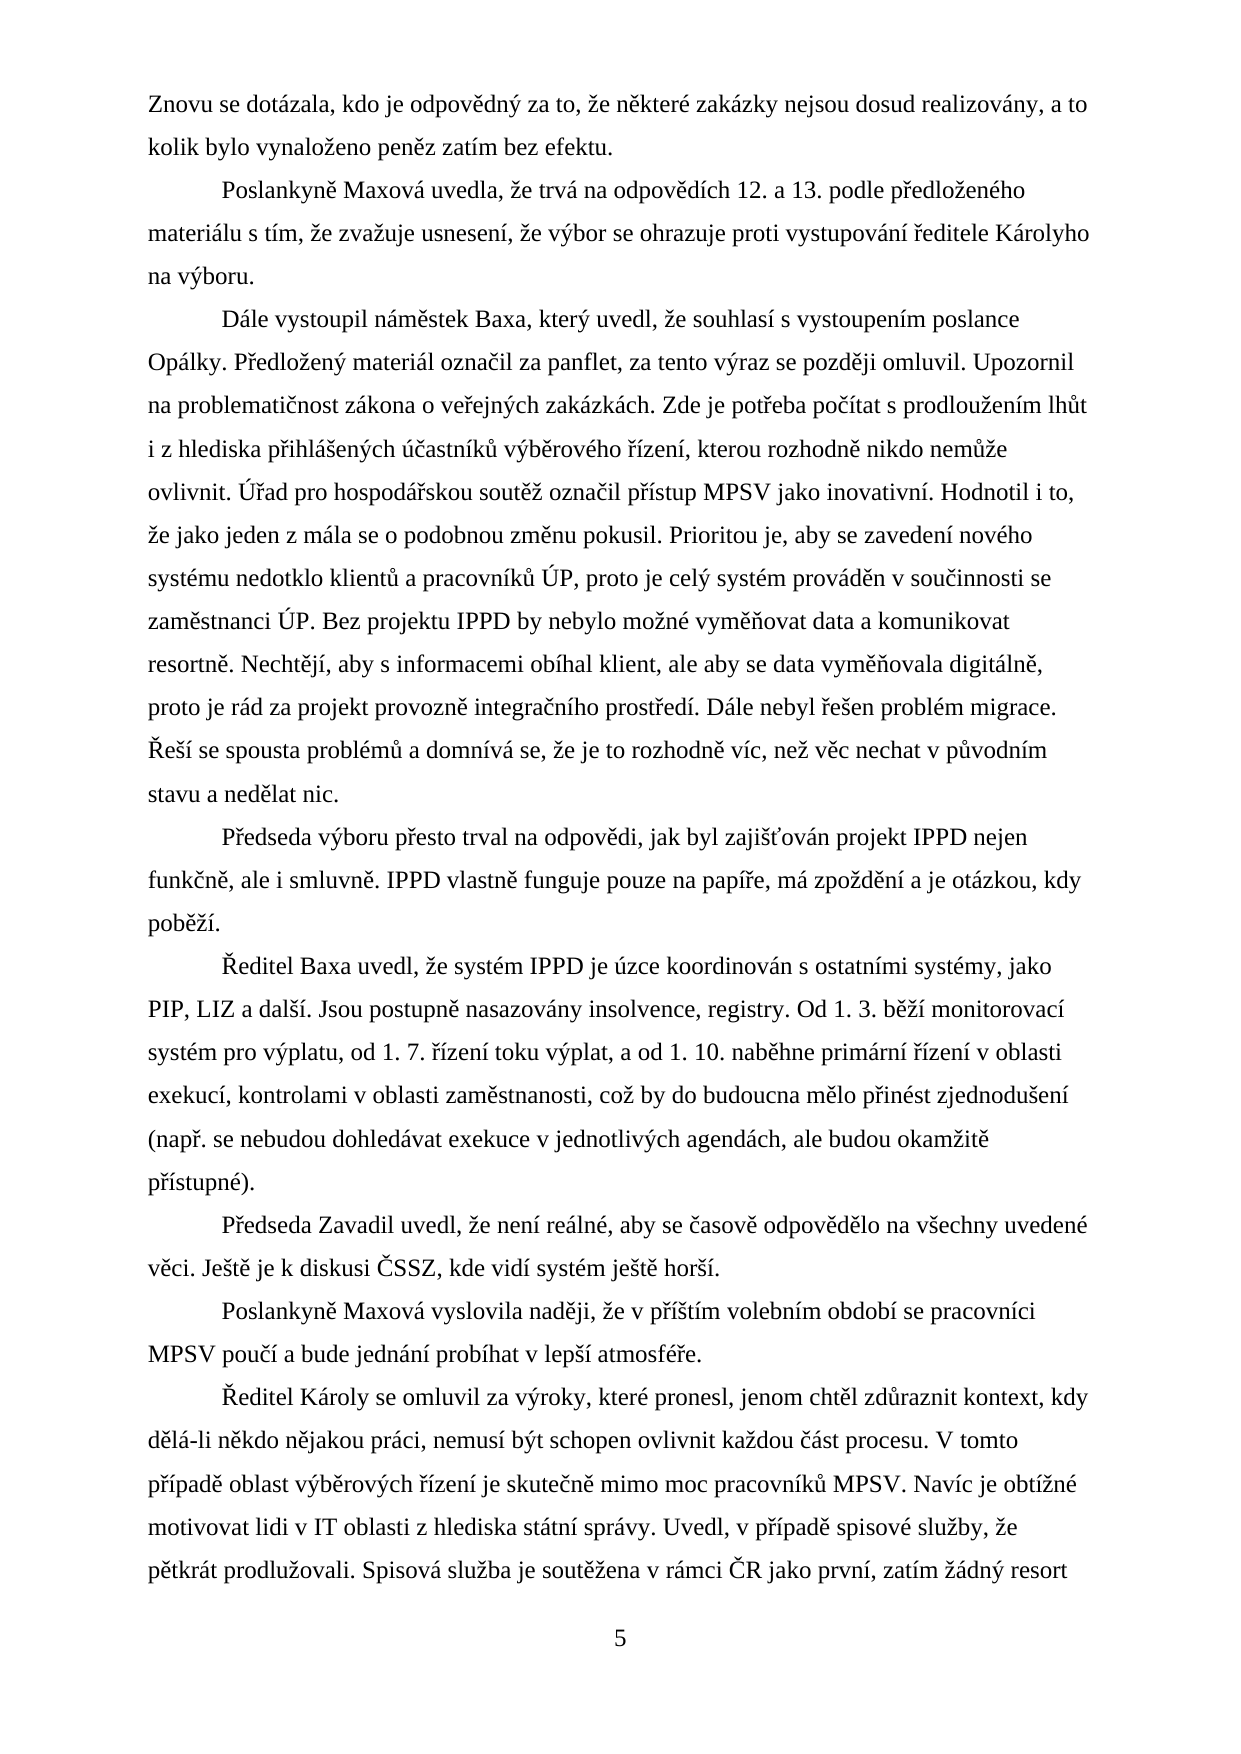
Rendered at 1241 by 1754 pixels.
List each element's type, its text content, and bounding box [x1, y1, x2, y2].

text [148, 89, 1093, 161]
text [148, 1382, 1093, 1584]
text Předseda výboru přesto trval na odpovědi, jak byl zajišťován projekt IPPD nejen funkčně, ale i smluvně. IPPD vlastně funguje pouze na papíře, má zpoždění a je otázkou, kdy poběží. [148, 822, 1093, 937]
text Předseda Zavadil uvedl, že není reálné, aby se časově odpovědělo na všechny uvedené věci. Ještě je k diskusi ČSSZ, kde vidí systém ještě horší. [148, 1210, 1093, 1282]
text Ředitel Baxa uvedl, že systém IPPD je úzce koordinován s ostatními systémy, jako PIP, LIZ a další. Jsou postupně nasazovány insolvence, registry. Od 1. 3. běží monitorovací systém pro výplatu, od 1. 7. řízení toku výplat, a od 1. 10. naběhne primární řízení v oblasti exekucí, kontrolami v oblasti zaměstnanosti, což by do budoucna mělo přinést zjednodušení (např. se nebudou dohledávat exekuce v jednotlivých agendách, ale budou okamžitě přístupné). [148, 951, 1093, 1196]
text Dále vystoupil náměstek Baxa, který uvedl, že souhlasí s vystoupením poslance Opálky. Předložený materiál označil za panflet, za tento výraz se později omluvil. Upozornil na problematičnost zákona o veřejných zakázkách. Zde je potřeba počítat s prodloužením lhůt i z hlediska přihlášených účastníků výběrového řízení, kterou rozhodně nikdo nemůže ovlivnit. Úřad pro hospodářskou soutěž označil přístup MPSV jako inovativní. Hodnotil i to, že jako jeden z mála se o podobnou změnu pokusil. Prioritou je, aby se zavedení nového systému nedotklo klientů a pracovníků ÚP, proto je celý systém prováděn v součinnosti se zaměstnanci ÚP. Bez projektu IPPD by nebylo možné vyměňovat data a komunikovat resortně. Nechtějí, aby s informacemi obíhal klient, ale aby se data vyměňovala digitálně, proto je rád za projekt provozně integračního prostředí. Dále nebyl řešen problém migrace. Řeší se spousta problémů a domnívá se, že je to rozhodně víc, než věc nechat v původním stavu a nedělat nic. [148, 304, 1093, 807]
text Poslankyně Maxová vyslovila naději, že v příštím volebním období se pracovníci MPSV poučí a bude jednání probíhat v lepší atmosféře. [148, 1296, 1093, 1368]
text Poslankyně Maxová uvedla, že trvá na odpovědích 12. a 13. podle předloženého materiálu s tím, že zvažuje usnesení, že výbor se ohrazuje proti vystupování ředitele Károlyho na výboru. [148, 175, 1093, 290]
